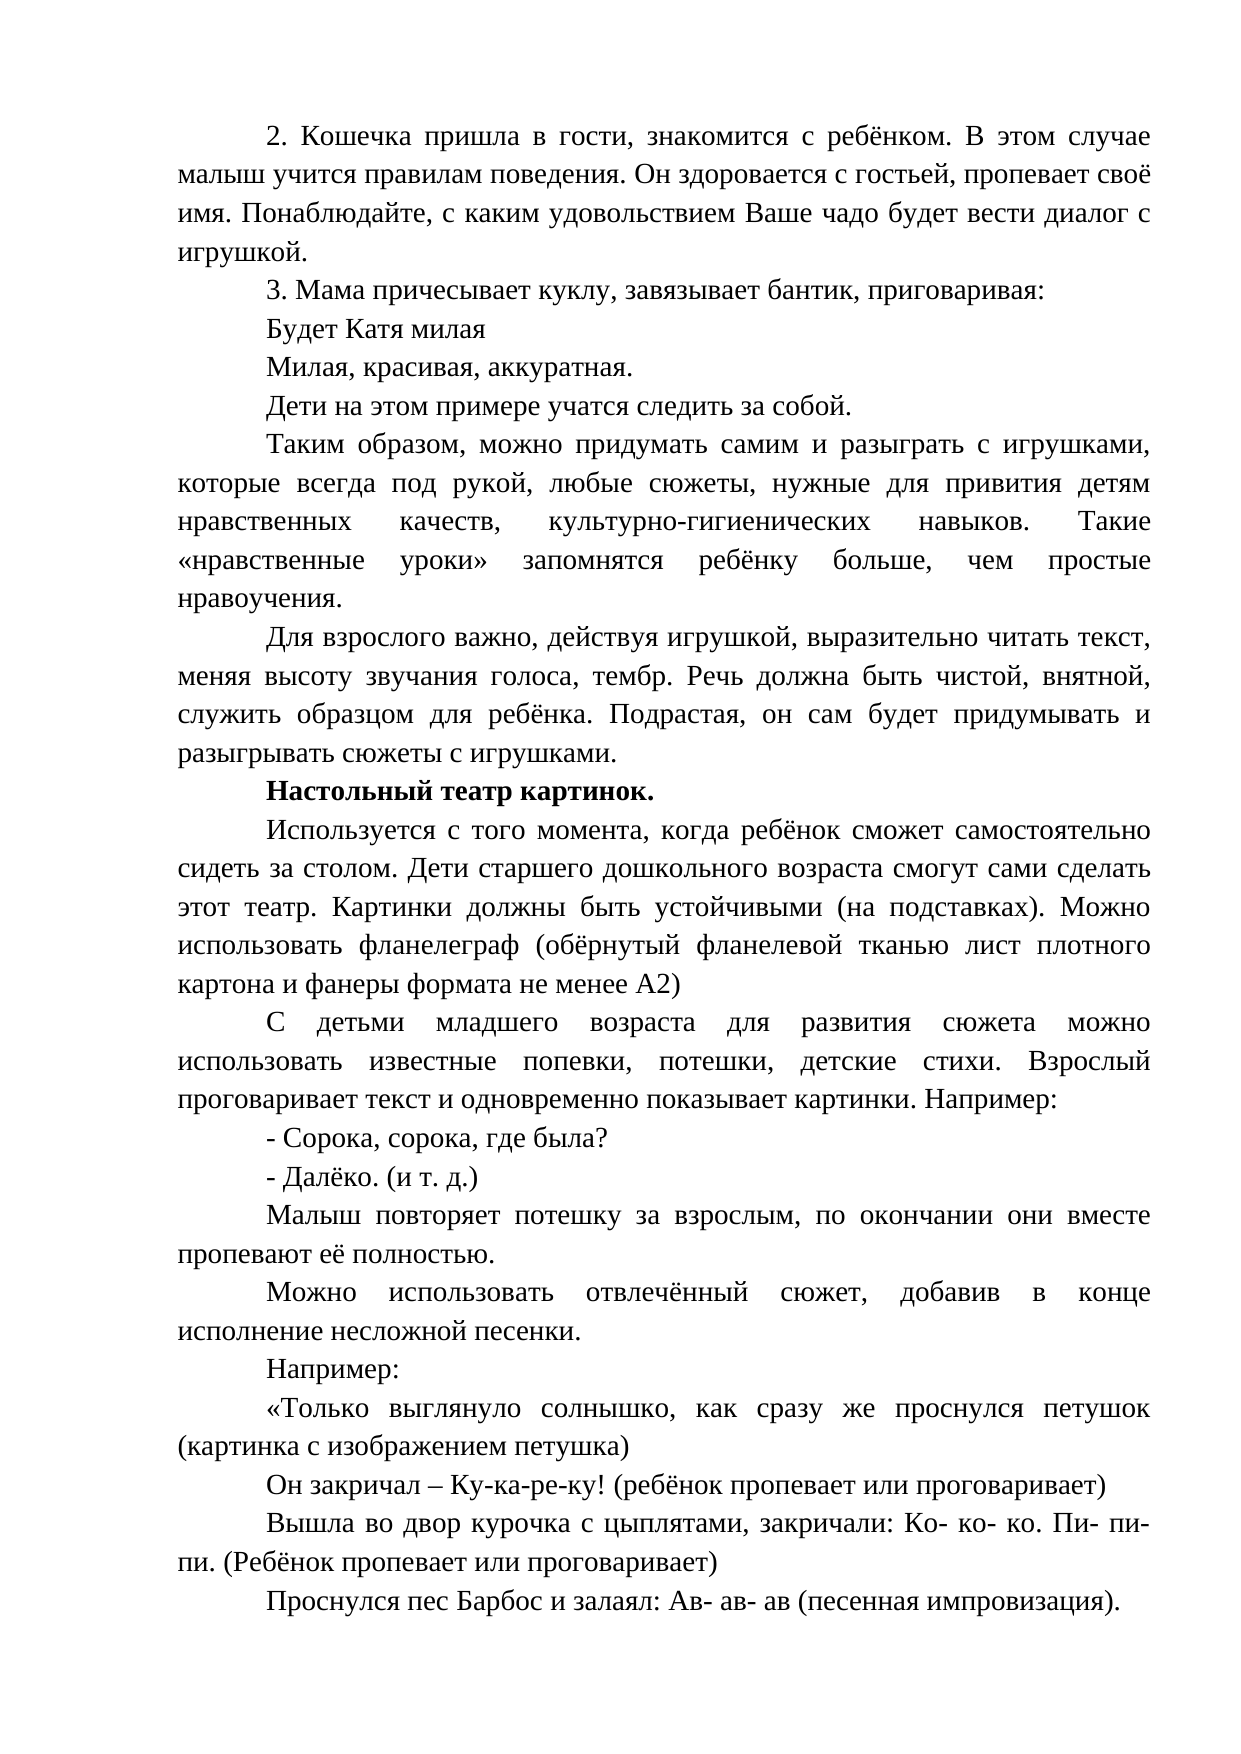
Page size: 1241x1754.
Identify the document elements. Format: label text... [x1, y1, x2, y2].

text «Только выглянуло солнышко, как сразу же проснулся петушок (картинка с изображением петушка) [177, 1390, 1152, 1462]
text Вышла во двор курочка с цыплятами, закричали: Ко- ко- ко. Пи- пи- пи. (Ребёнок пропевает или проговаривает) [177, 1506, 1152, 1578]
text - Далёко. (и т. д.) [177, 1159, 1152, 1192]
text Используется с того момента, когда ребёнок сможет самостоятельно сидеть за столом. Дети старшего дошкольного возраста смогут сами сделать этот театр. Картинки должны быть устойчивыми (на подставках). Можно использовать фланелеграф (обёрнутый фланелевой тканью лист плотного картона и фанеры формата не менее А2) [177, 812, 1152, 999]
text Проснулся пес Барбос и залаял: Ав- ав- ав (песенная импровизация). [177, 1583, 1152, 1616]
text Дети на этом примере учатся следить за собой. [177, 388, 1152, 421]
text 2. Кошечка пришла в гости, знакомится с ребёнком. В этом случае малыш учится правилам поведения. Он здоровается с гостьей, пропевает своё имя. Понаблюдайте, с каким удовольствием Ваше чадо будет вести диалог с игрушкой. [177, 118, 1152, 267]
text Настольный театр картинок. [177, 773, 1152, 807]
text Будет Катя милая [177, 311, 1152, 344]
text Таким образом, можно придумать самим и разыграть с игрушками, которые всегда под рукой, любые сюжеты, нужные для привития детям нравственных качеств, культурно-гигиенических навыков. Такие «нравственные уроки» запомнятся ребёнку больше, чем простые нравоучения. [177, 426, 1152, 614]
text Например: [177, 1351, 1152, 1385]
text Для взрослого важно, действуя игрушкой, выразительно читать текст, меняя высоту звучания голоса, тембр. Речь должна быть чистой, внятной, служить образцом для ребёнка. Подрастая, он сам будет придумывать и разыгрывать сюжеты с игрушками. [177, 619, 1152, 768]
text - Сорока, сорока, где была? [177, 1120, 1152, 1154]
text Малыш повторяет потешку за взрослым, по окончании они вместе пропевают её полностью. [177, 1197, 1152, 1269]
text С детьми младшего возраста для развития сюжета можно использовать известные попевки, потешки, детские стихи. Взрослый проговаривает текст и одновременно показывает картинки. Например: [177, 1004, 1152, 1115]
text Милая, красивая, аккуратная. [177, 349, 1152, 383]
text 3. Мама причесывает куклу, завязывает бантик, приговаривая: [177, 272, 1152, 306]
text Он закричал – Ку-ка-ре-ку! (ребёнок пропевает или проговаривает) [177, 1467, 1152, 1501]
text Можно использовать отвлечённый сюжет, добавив в конце исполнение несложной песенки. [177, 1274, 1152, 1346]
